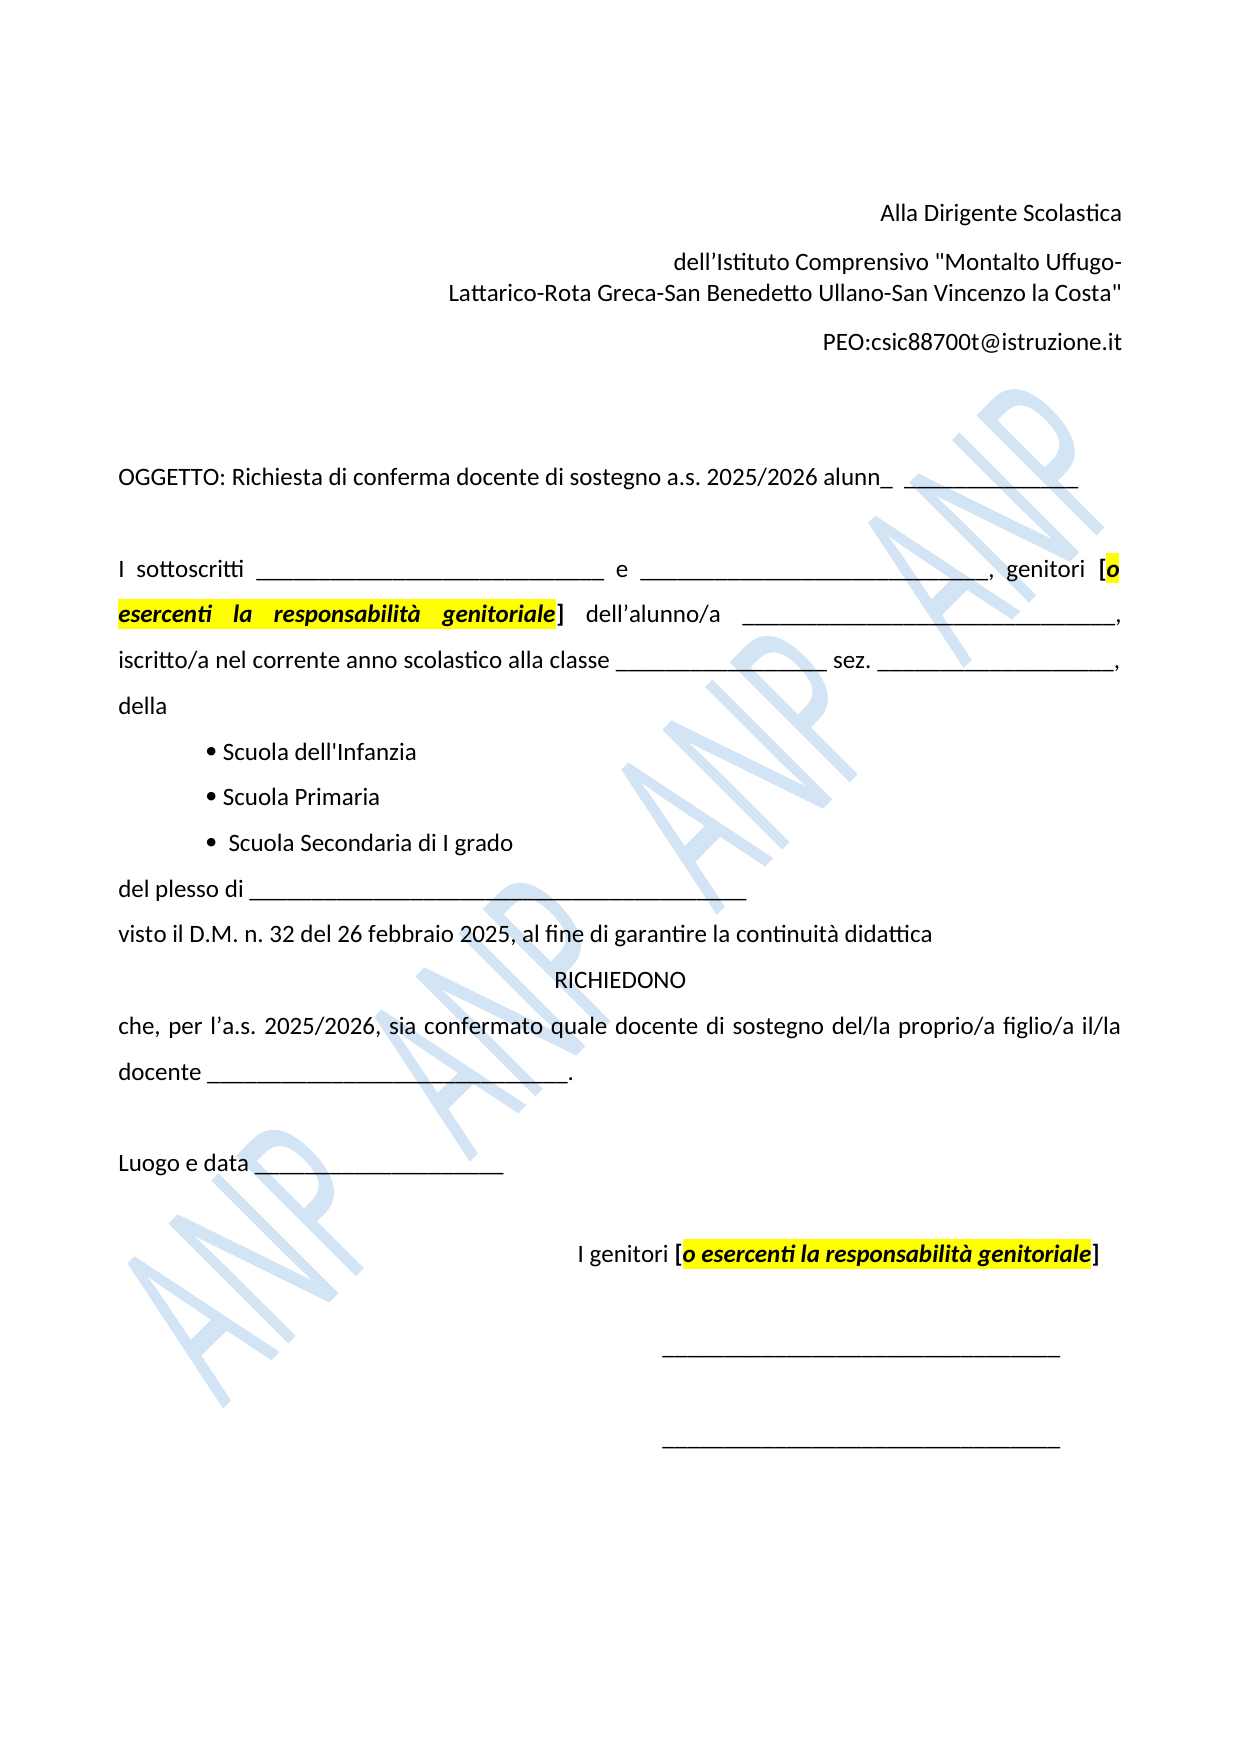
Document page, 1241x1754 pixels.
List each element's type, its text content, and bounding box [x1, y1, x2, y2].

text dell’Istituto Comprensivo "Montalto Uffugo-Lattarico-Rota Greca-San Benedetto Ullano-San Vincenzo la Costa" [118, 246, 1122, 307]
text Luogo e data ____________________ [118, 1147, 1122, 1178]
text PEO:csic88700t@istruzione.it [118, 326, 1122, 356]
text che, per l’a.s. 2025/2026, sia confermato quale docente di sostegno del/la proprio/a figlio/a il/la docente _____________________________. [118, 1010, 1122, 1086]
text I genitori [o esercenti la responsabilità genitoriale] [340, 1239, 683, 1269]
text visto il D.M. n. 32 del 26 febbraio 2025, al fine di garantire la continuità didattica [118, 918, 1122, 949]
text Scuola dell'Infanzia [207, 736, 1122, 766]
text ________________________________ [340, 1422, 1122, 1452]
text del plesso di ________________________________________ [118, 873, 1122, 903]
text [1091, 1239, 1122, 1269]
text RICHIEDONO [118, 964, 1122, 995]
text I sottoscritti ____________________________ e ____________________________, genitori [o esercenti la responsabilità genitoriale] dell’alunno/a ______________________________, iscritto/a nel corrente anno scolastico alla classe _________________ sez. ___________________, della [118, 553, 1122, 720]
text Scuola Secondaria di I grado [207, 827, 1122, 858]
list OGGETTO: Richiesta di conferma docente di sostegno a.s. 2025/2026 alunn_ ______________ [118, 461, 1122, 492]
text Scuola Primaria [207, 781, 1122, 812]
text Alla Dirigente Scolastica [118, 197, 1122, 227]
text ________________________________ [340, 1330, 1122, 1361]
